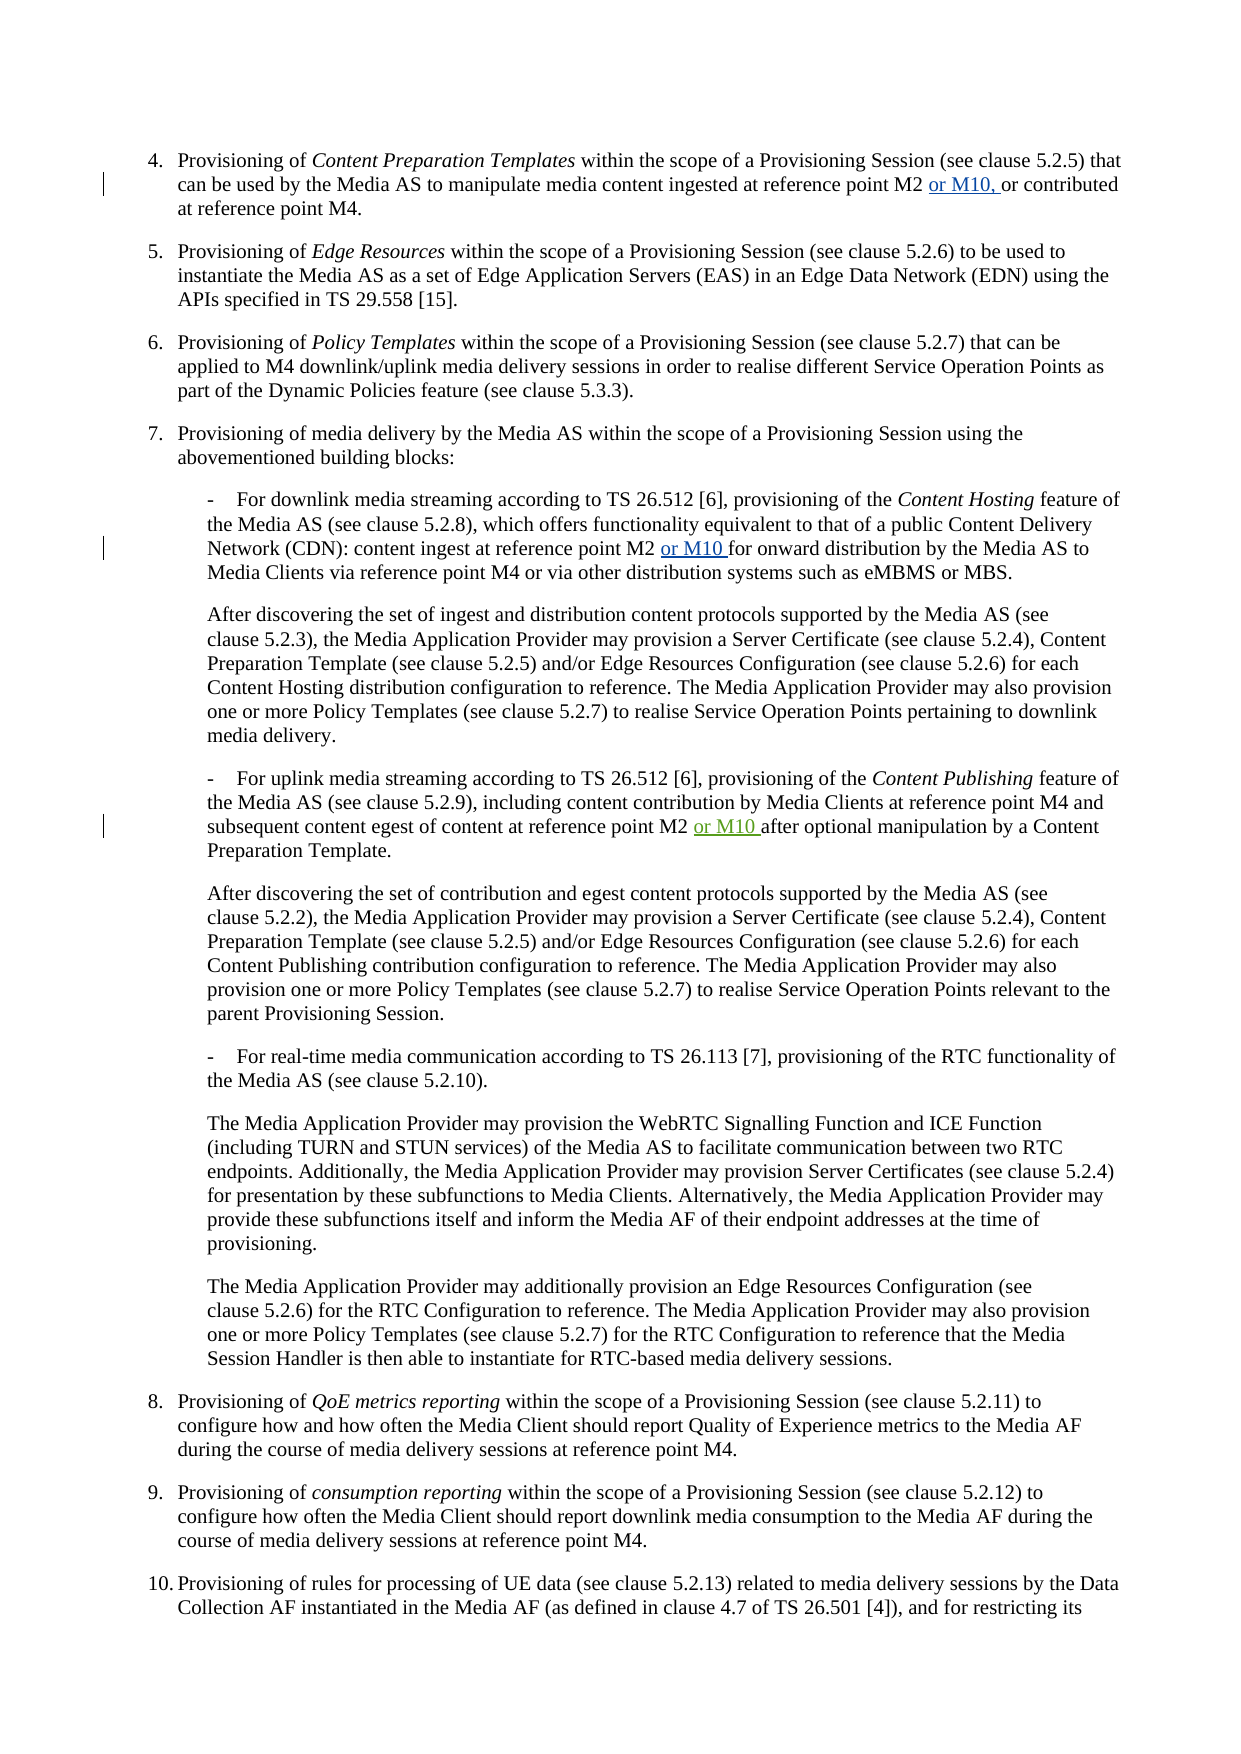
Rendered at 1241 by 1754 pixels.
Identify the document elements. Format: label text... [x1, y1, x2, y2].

text - For uplink media streaming according to TS 26.512 [6], provisioning of the Content Publishing feature of the Media AS (see clause 5.2.9), including content contribution by Media Clients at reference point M4 and subsequent content egest of content at reference point M2 after optional manipulation by a Content Preparation Template. [207, 766, 1122, 862]
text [148, 1571, 1122, 1619]
text The Media Application Provider may additionally provision an Edge Resources Configuration (see clause 5.2.6) for the RTC Configuration to reference. The Media Application Provider may also provision one or more Policy Templates (see clause 5.2.7) for the RTC Configuration to reference that the Media Session Handler is then able to instantiate for RTC-based media delivery sessions. [207, 1274, 1122, 1370]
text After discovering the set of contribution and egest content protocols supported by the Media AS (see clause 5.2.2), the Media Application Provider may provision a Server Certificate (see clause 5.2.4), Content Preparation Template (see clause 5.2.5) and/or Edge Resources Configuration (see clause 5.2.6) for each Content Publishing contribution configuration to reference. The Media Application Provider may also provision one or more Policy Templates (see clause 5.2.7) to realise Service Operation Points relevant to the parent Provisioning Session. [207, 881, 1122, 1025]
text 9. Provisioning of consumption reporting within the scope of a Provisioning Session (see clause 5.2.12) to configure how often the Media Client should report downlink media consumption to the Media AF during the course of media delivery sessions at reference point M4. [148, 1479, 1122, 1552]
text - For real-time media communication according to TS 26.113 [7], provisioning of the RTC functionality of the Media AS (see clause 5.2.10). [207, 1044, 1122, 1092]
text 6. Provisioning of Policy Templates within the scope of a Provisioning Session (see clause 5.2.7) that can be applied to M4 downlink/uplink media delivery sessions in order to realise different Service Operation Points as part of the Dynamic Policies feature (see clause 5.3.3). [148, 329, 1122, 402]
text 5. Provisioning of Edge Resources within the scope of a Provisioning Session (see clause 5.2.6) to be used to instantiate the Media AS as a set of Edge Application Servers (EAS) in an Edge Data Network (EDN) using the APIs specified in TS 29.558 [15]. [148, 239, 1122, 311]
text The Media Application Provider may provision the WebRTC Signalling Function and ICE Function (including TURN and STUN services) of the Media AS to facilitate communication between two RTC endpoints. Additionally, the Media Application Provider may provision Server Certificates (see clause 5.2.4) for presentation by these subfunctions to Media Clients. Alternatively, the Media Application Provider may provide these subfunctions itself and inform the Media AF of their endpoint addresses at the time of provisioning. [207, 1111, 1122, 1255]
text 8. Provisioning of QoE metrics reporting within the scope of a Provisioning Session (see clause 5.2.11) to configure how and how often the Media Client should report Quality of Experience metrics to the Media AF during the course of media delivery sessions at reference point M4. [148, 1389, 1122, 1461]
text 7. Provisioning of media delivery by the Media AS within the scope of a Provisioning Session using the abovementioned building blocks: [148, 421, 1122, 469]
text - For downlink media streaming according to TS 26.512 [6], provisioning of the Content Hosting feature of the Media AS (see clause 5.2.8), which offers functionality equivalent to that of a public Content Delivery Network (CDN): content ingest at reference point M2 for onward distribution by the Media AS to Media Clients via reference point M4 or via other distribution systems such as eMBMS or MBS. [207, 487, 1122, 584]
text After discovering the set of ingest and distribution content protocols supported by the Media AS (see clause 5.2.3), the Media Application Provider may provision a Server Certificate (see clause 5.2.4), Content Preparation Template (see clause 5.2.5) and/or Edge Resources Configuration (see clause 5.2.6) for each Content Hosting distribution configuration to reference. The Media Application Provider may also provision one or more Policy Templates (see clause 5.2.7) to realise Service Operation Points pertaining to downlink media delivery. [207, 602, 1122, 747]
text 4. Provisioning of Content Preparation Templates within the scope of a Provisioning Session (see clause 5.2.5) that can be used by the Media AS to manipulate media content ingested at reference point M2 or contributed at reference point M4. [148, 148, 1122, 220]
